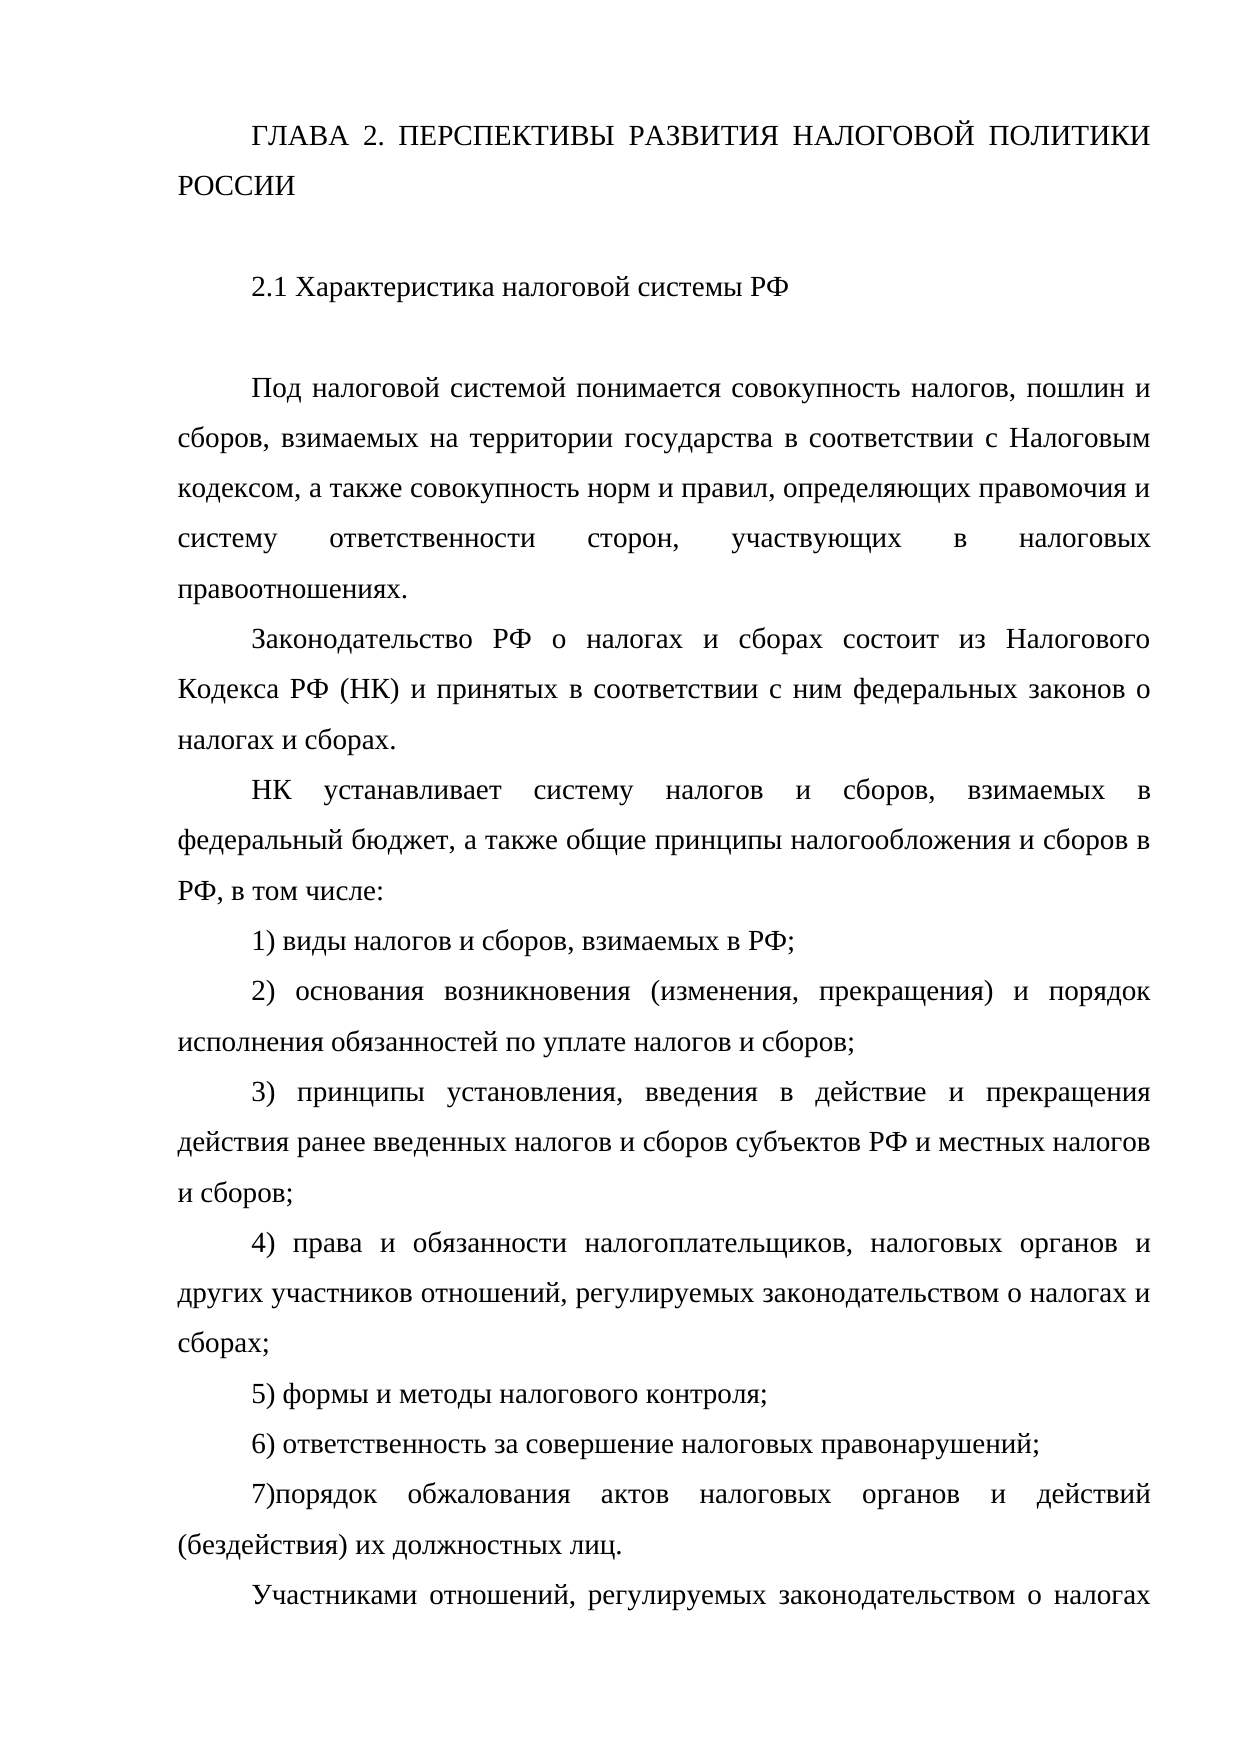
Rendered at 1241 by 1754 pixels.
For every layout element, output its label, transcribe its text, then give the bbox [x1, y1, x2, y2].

text 3) принципы установления, введения в действие и прекращения действия ранее введенных налогов и сборов субъектов РФ и местных налогов и сборов; [177, 1074, 1152, 1208]
text 5) формы и методы налогового контроля; [177, 1376, 1152, 1409]
text Под налоговой системой понимается совокупность налогов, пошлин и сборов, взимаемых на территории государства в соответствии с Налоговым кодексом, а также совокупность норм и правил, определяющих правомочия и систему ответственности сторон, участвующих в налоговых правоотношениях. [177, 370, 1152, 604]
text 6) ответственность за совершение налоговых правонарушений; [177, 1426, 1152, 1460]
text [177, 1577, 1152, 1611]
text Законодательство РФ о налогах и сборах состоит из Налогового Кодекса РФ (НК) и принятых в соответствии с ним федеральных законов о налогах и сборах. [177, 621, 1152, 755]
text Глава 2. Перспективы развития налоговой политики России [177, 118, 1152, 202]
text НК устанавливает систему налогов и сборов, взимаемых в федеральный бюджет, а также общие принципы налогообложения и сборов в РФ, в том числе: [177, 772, 1152, 906]
text 7)порядок обжалования актов налоговых органов и действий (бездействия) их должностных лиц. [177, 1477, 1152, 1560]
text 4) права и обязанности налогоплательщиков, налоговых органов и других участников отношений, регулируемых законодательством о налогах и сборах; [177, 1225, 1152, 1359]
text 1) виды налогов и сборов, взимаемых в РФ; [177, 923, 1152, 957]
text 2.1 Характеристика налоговой системы РФ [177, 269, 1152, 303]
text 2) основания возникновения (изменения, прекращения) и порядок исполнения обязанностей по уплате налогов и сборов; [177, 973, 1152, 1057]
